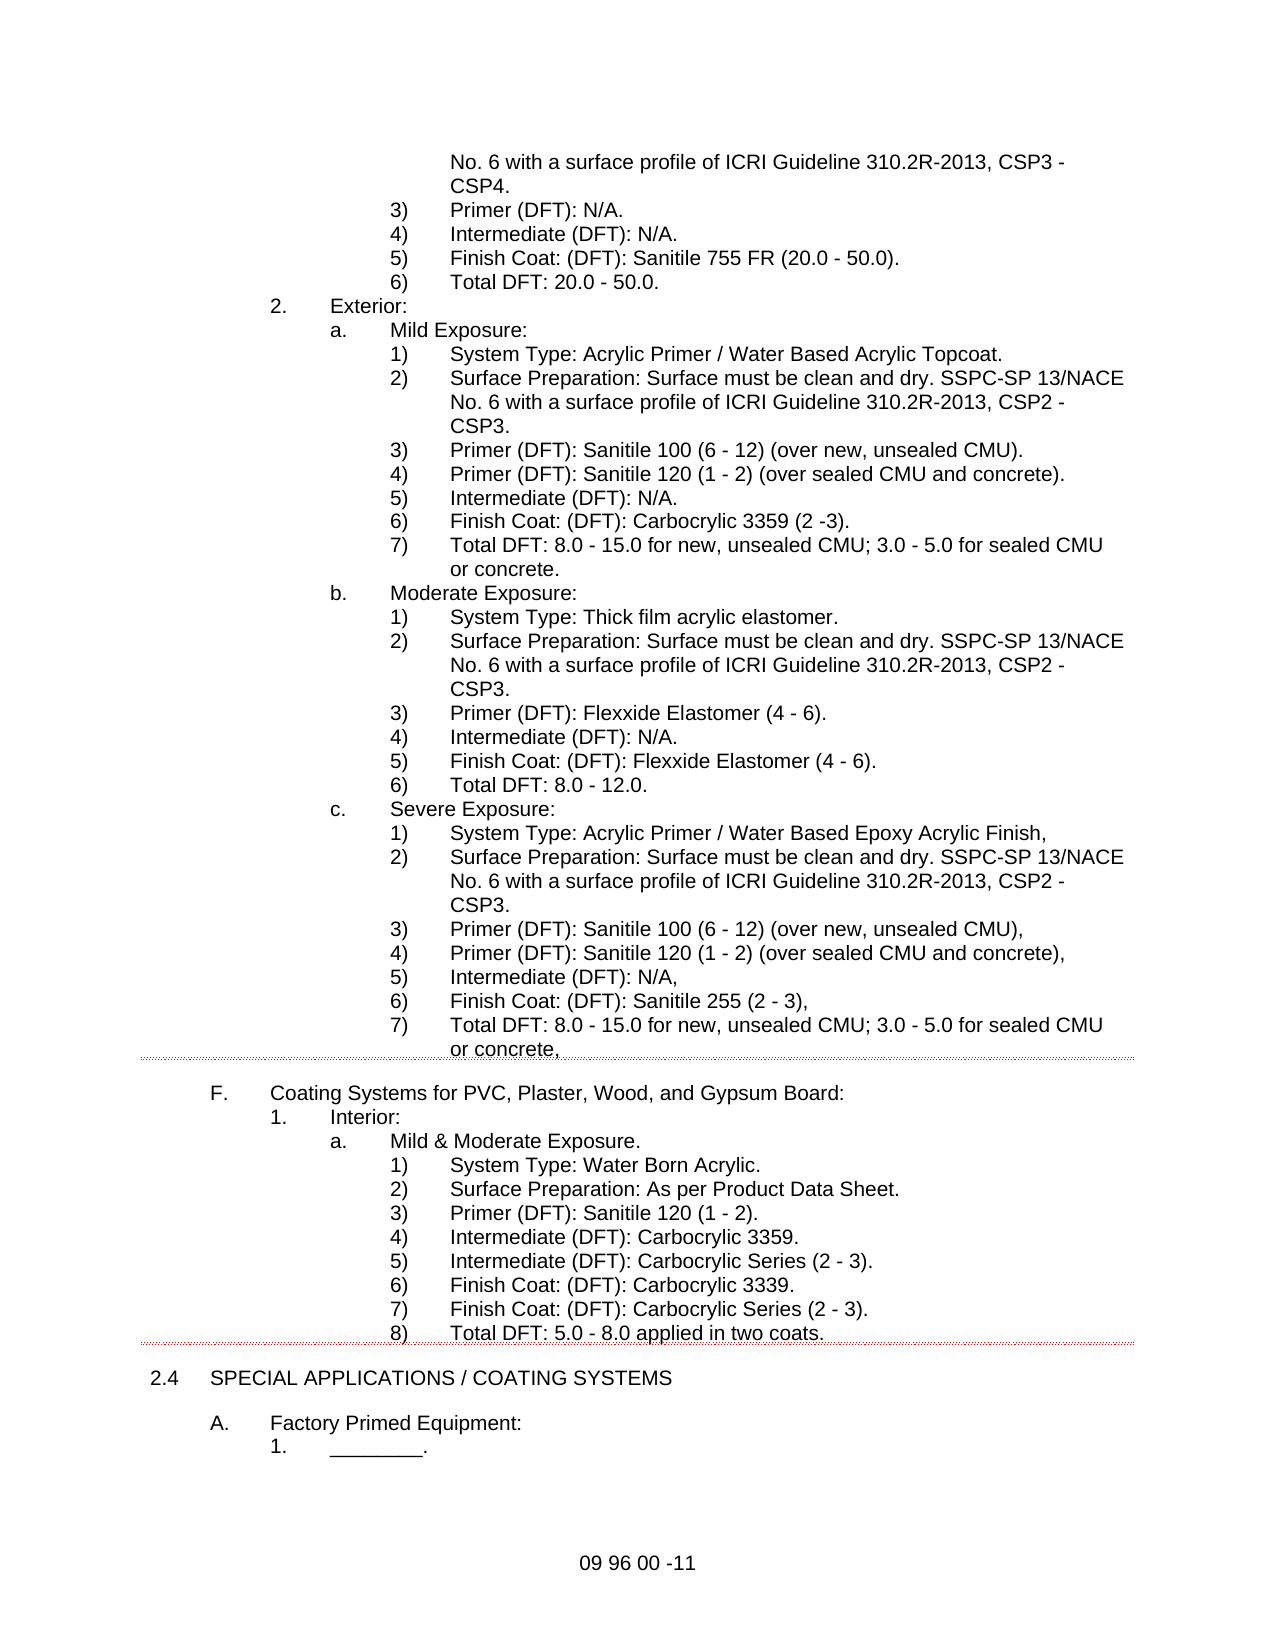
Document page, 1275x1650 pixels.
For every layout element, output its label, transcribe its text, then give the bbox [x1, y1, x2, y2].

list Severe Exposure: [330, 797, 1125, 821]
list Intermediate (DFT): N/A, [390, 964, 1125, 988]
list System Type: Water Born Acrylic. [390, 1153, 1125, 1177]
list Total DFT: 20.0 - 50.0. [390, 270, 1125, 294]
list Finish Coat: (DFT): Flexxide Elastomer (4 - 6). [390, 749, 1125, 773]
list Finish Coat: (DFT): Sanitile 255 (2 - 3), [390, 988, 1125, 1012]
list Surface Preparation: Surface must be clean and dry. SSPC-SP 13/NACE No. 6 with a surface profile of ICRI Guideline 310.2R-2013, CSP2 - CSP3. [390, 629, 1125, 701]
list Surface Preparation: As per Product Data Sheet. [390, 1177, 1125, 1201]
list System Type: Acrylic Primer / Water Based Acrylic Topcoat. [390, 342, 1125, 366]
list Primer (DFT): Sanitile 100 (6 - 12) (over new, unsealed CMU), [390, 917, 1125, 941]
list Factory Primed Equipment: [210, 1410, 1125, 1434]
list Primer (DFT): Sanitile 120 (1 - 2) (over sealed CMU and concrete). [390, 461, 1125, 485]
list Interior: [270, 1105, 1125, 1129]
list ________. [270, 1434, 1125, 1458]
list Finish Coat: (DFT): Carbocrylic Series (2 - 3). [390, 1297, 1125, 1321]
list Intermediate (DFT): N/A. [390, 485, 1125, 509]
list Finish Coat: (DFT): Sanitile 755 FR (20.0 - 50.0). [390, 246, 1125, 270]
list Exterior: [270, 294, 1125, 318]
list Intermediate (DFT): Carbocrylic Series (2 - 3). [390, 1249, 1125, 1273]
list Total DFT: 8.0 - 12.0. [390, 773, 1125, 797]
list Total DFT: 5.0 - 8.0 applied in two coats. [390, 1321, 1125, 1345]
list Primer (DFT): Sanitile 100 (6 - 12) (over new, unsealed CMU). [390, 437, 1125, 461]
list System Type: Thick film acrylic elastomer. [390, 605, 1125, 629]
list Intermediate (DFT): Carbocrylic 3359. [390, 1225, 1125, 1249]
list Coating Systems for PVC, Plaster, Wood, and Gypsum Board: [210, 1081, 1125, 1105]
list Primer (DFT): Sanitile 120 (1 - 2) (over sealed CMU and concrete), [390, 941, 1125, 964]
list Mild Exposure: [330, 318, 1125, 342]
list Mild & Moderate Exposure. [330, 1129, 1125, 1153]
list Surface Preparation: Surface must be clean and dry. SSPC-SP 13/NACE No. 6 with a surface profile of ICRI Guideline 310.2R-2013, CSP2 - CSP3. [390, 845, 1125, 917]
list Finish Coat: (DFT): Carbocrylic 3339. [390, 1273, 1125, 1297]
list Total DFT: 8.0 - 15.0 for new, unsealed CMU; 3.0 - 5.0 for sealed CMU or concrete, [390, 1012, 1125, 1060]
list Surface Preparation: Surface must be clean and dry. SSPC-SP 13/NACE No. 6 with a surface profile of ICRI Guideline 310.2R-2013, CSP2 - CSP3. [390, 366, 1125, 437]
list Intermediate (DFT): N/A. [390, 222, 1125, 246]
list Intermediate (DFT): N/A. [390, 725, 1125, 749]
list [390, 150, 1125, 198]
list System Type: Acrylic Primer / Water Based Epoxy Acrylic Finish, [390, 821, 1125, 845]
list Primer (DFT): N/A. [390, 198, 1125, 222]
list Moderate Exposure: [330, 581, 1125, 605]
list Primer (DFT): Flexxide Elastomer (4 - 6). [390, 701, 1125, 725]
list Primer (DFT): Sanitile 120 (1 - 2). [390, 1201, 1125, 1225]
list SPECIAL APPLICATIONS / COATING SYSTEMS [150, 1366, 1125, 1389]
list Total DFT: 8.0 - 15.0 for new, unsealed CMU; 3.0 - 5.0 for sealed CMU or concrete. [390, 533, 1125, 581]
list Finish Coat: (DFT): Carbocrylic 3359 (2 -3). [390, 509, 1125, 533]
